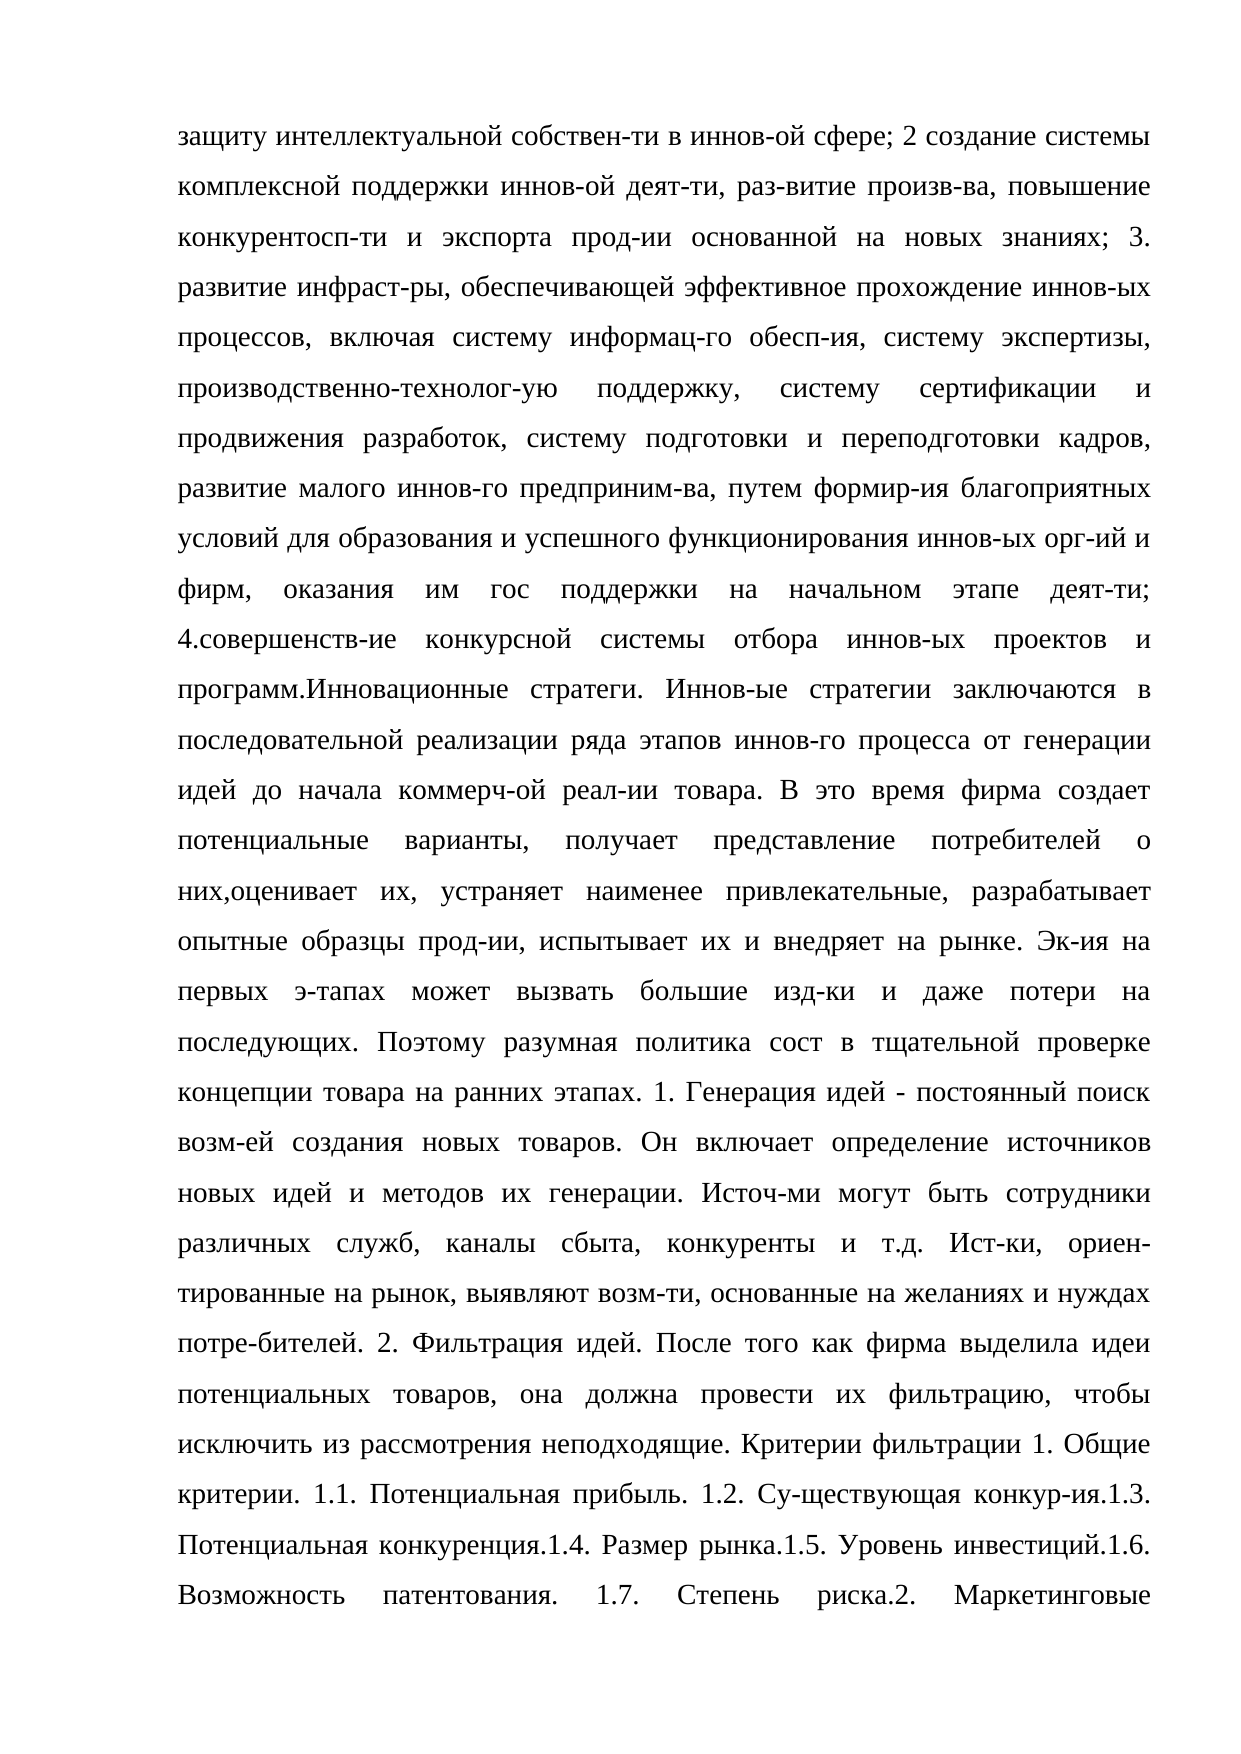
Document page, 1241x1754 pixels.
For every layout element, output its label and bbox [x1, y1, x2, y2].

text [177, 118, 1152, 1611]
